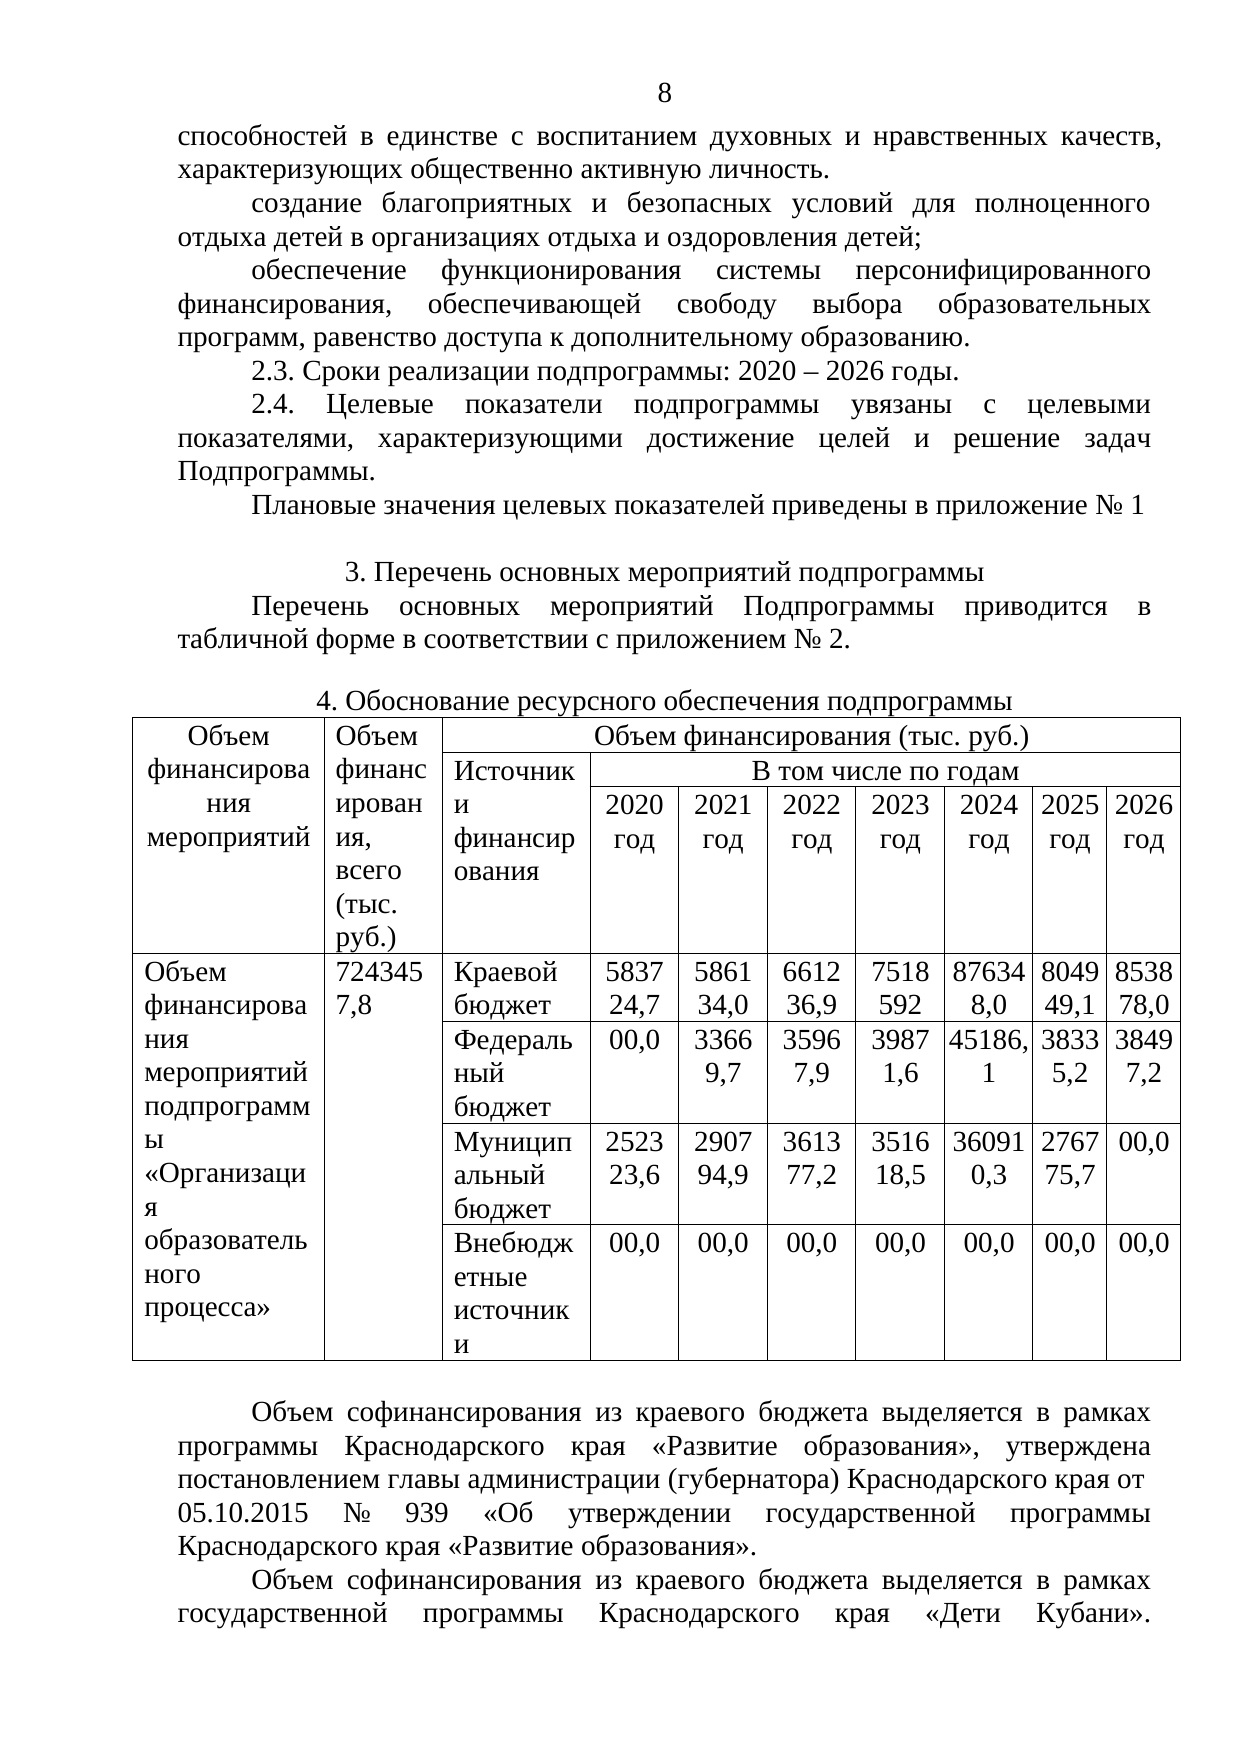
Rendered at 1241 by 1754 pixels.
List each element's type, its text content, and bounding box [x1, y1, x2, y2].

table_cell 661236,9 [768, 954, 855, 1021]
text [177, 118, 1163, 185]
table_cell 360910,3 [945, 1124, 1032, 1224]
table_cell 876348,0 [945, 954, 1032, 1021]
table_header Объем финансирования мероприятий [133, 718, 324, 953]
table_cell 33669,7 [679, 1022, 767, 1123]
table_cell Муниципальный бюджет [443, 1124, 590, 1224]
table_cell 361377,2 [768, 1124, 855, 1224]
table_header Объем финансирования (тыс. руб.) [443, 718, 1180, 752]
table_cell 35967,9 [768, 1022, 855, 1123]
table_cell 00,0 [945, 1225, 1032, 1359]
text создание благоприятных и безопасных условий для полноценного отдыха детей в организациях отдыха и оздоровления детей; [177, 185, 1152, 252]
table_cell Внебюджетные источники [443, 1225, 590, 1359]
text 05.10.2015 № 939 «Об утверждении государственной программы Краснодарского края «Развитие образования». [177, 1495, 1152, 1562]
table_cell 38497,2 [1107, 1022, 1180, 1123]
table_cell 00,0 [768, 1225, 855, 1359]
text 4. Обоснование ресурсного обеспечения подпрограммы [177, 683, 1152, 717]
table_cell Краевой бюджет [443, 954, 590, 1021]
table_cell Источники финансирования [443, 753, 590, 953]
text обеспечение функционирования системы персонифицированного финансирования, обеспечивающей свободу выбора образовательных программ, равенство доступа к дополнительному образованию. [177, 252, 1152, 353]
table_cell 7518592 [856, 954, 944, 1021]
table_cell 290794,9 [679, 1124, 767, 1224]
text Плановые значения целевых показателей приведены в приложение № 1 [177, 487, 1152, 521]
table_cell 00,0 [1107, 1124, 1180, 1224]
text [177, 1562, 1152, 1629]
table_cell 7243457,8 [325, 954, 442, 1359]
table_cell 276775,7 [1033, 1124, 1106, 1224]
text Перечень основных мероприятий Подпрограммы приводится в табличной форме в соответствии с приложением № 2. [177, 588, 1152, 655]
table_cell Федеральный бюджет [443, 1022, 590, 1123]
table_cell В том числе по годам [591, 753, 1180, 786]
text 2.4. Целевые показатели подпрограммы увязаны с целевыми показателями, характеризующими достижение целей и решение задач Подпрограммы. [177, 386, 1152, 487]
table_cell 38335,2 [1033, 1022, 1106, 1123]
table_cell 586134,0 [679, 954, 767, 1021]
table_cell 39871,6 [856, 1022, 944, 1123]
table_cell 00,0 [679, 1225, 767, 1359]
table_cell 45186,1 [945, 1022, 1032, 1123]
table_cell 2023 год [856, 787, 944, 953]
table_cell 2022 год [768, 787, 855, 953]
table_cell 252323,6 [591, 1124, 678, 1224]
table_cell Объем финансирования мероприятий подпрограммы «Организация образовательного процесса» [133, 954, 324, 1359]
table_cell 853878,0 [1107, 954, 1180, 1021]
table_cell 583724,7 [591, 954, 678, 1021]
table_cell 2026 год [1107, 787, 1180, 953]
table_cell 2025 год [1033, 787, 1106, 953]
table_cell 00,0 [1033, 1225, 1106, 1359]
table_cell 2021 год [679, 787, 767, 953]
text Объем софинансирования из краевого бюджета выделяется в рамках программы Краснодарского края «Развитие образования», утверждена постановлением главы администрации (губернатора) Краснодарского края от [177, 1394, 1152, 1495]
table_cell 00,0 [591, 1225, 678, 1359]
table_cell 2020 год [591, 787, 678, 953]
table_cell 00,0 [1107, 1225, 1180, 1359]
table_cell 2024 год [945, 787, 1032, 953]
text 2.3. Сроки реализации подпрограммы: 2020 – 2026 годы. [177, 353, 1152, 386]
text 3. Перечень основных мероприятий подпрограммы [177, 554, 1152, 588]
table_cell 00,0 [591, 1022, 678, 1123]
table_cell 00,0 [856, 1225, 944, 1359]
table_cell 804949,1 [1033, 954, 1106, 1021]
table_header Объем финанс ирован ия, всего (тыс. руб.) [325, 718, 442, 953]
table_cell 351618,5 [856, 1124, 944, 1224]
